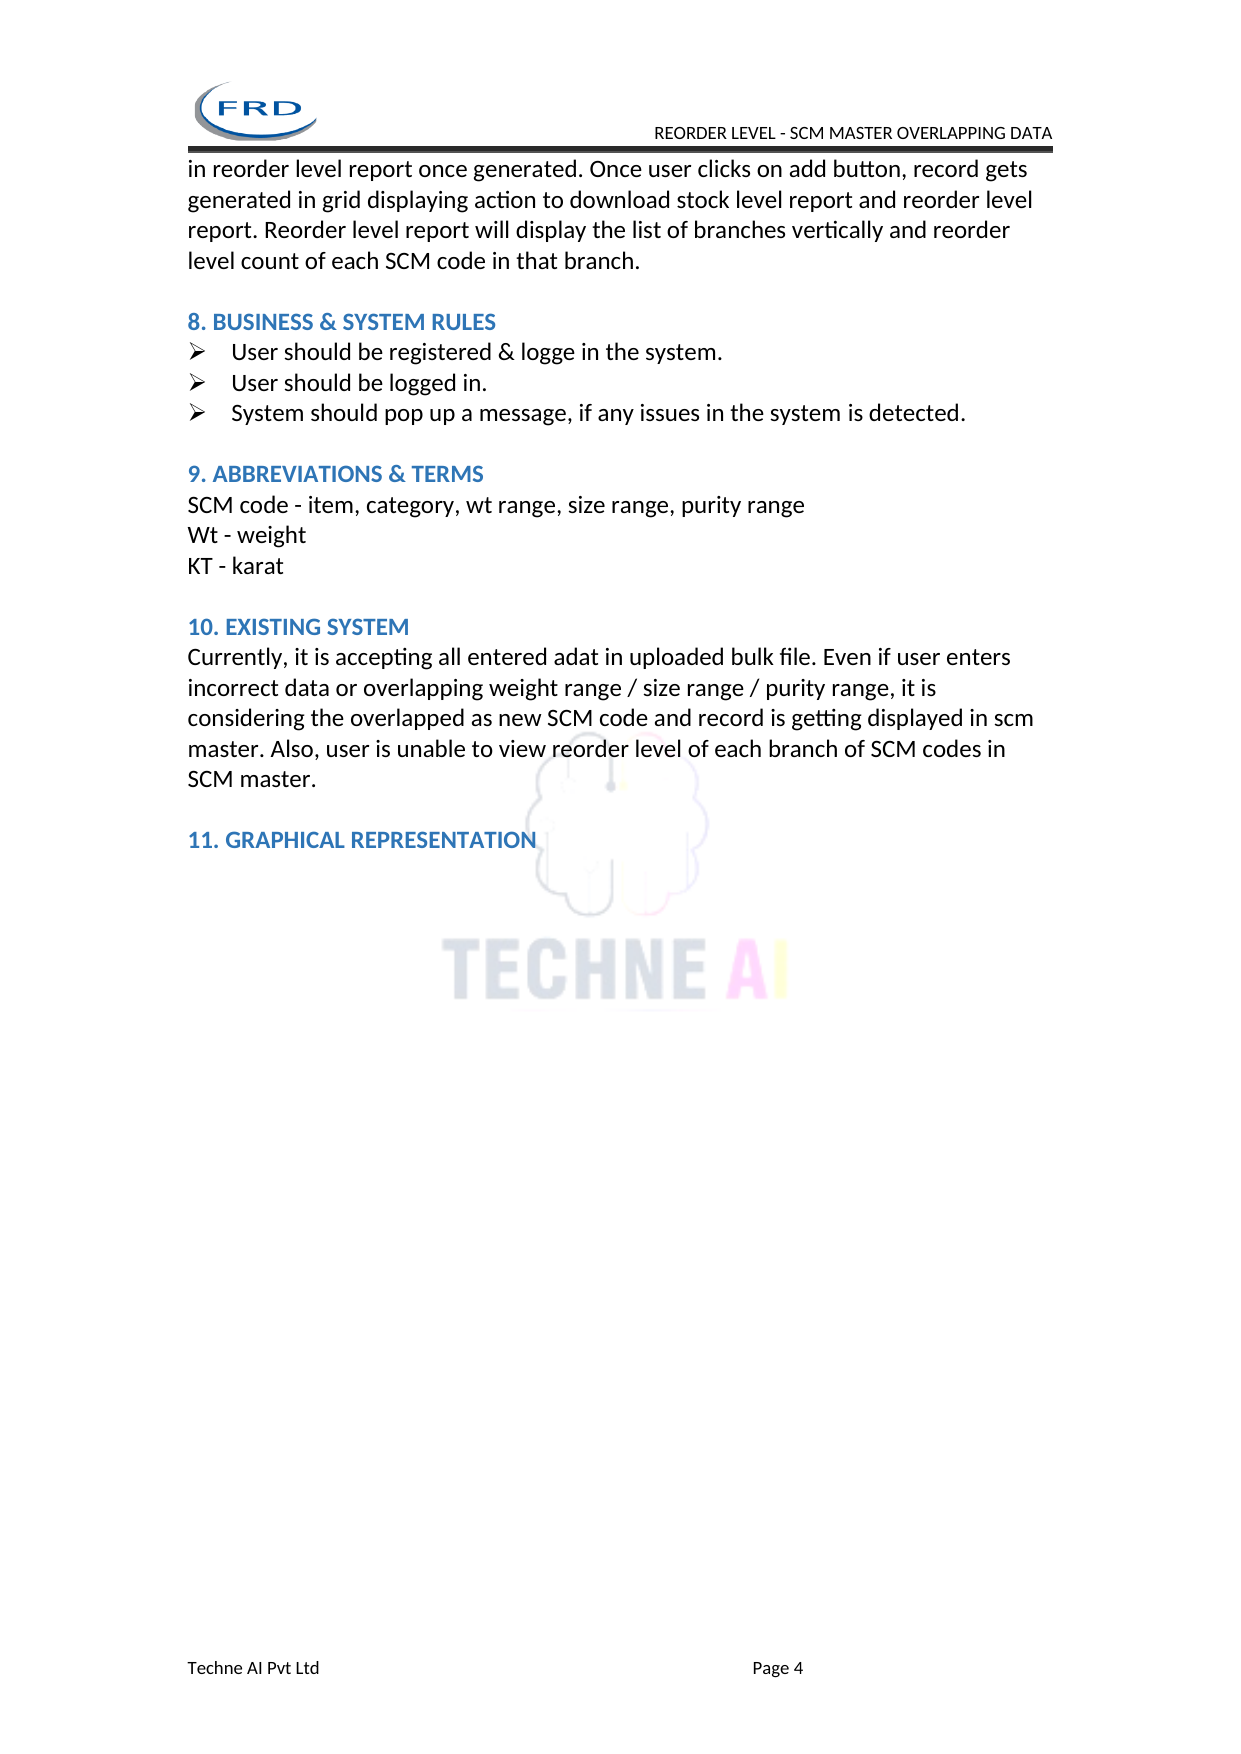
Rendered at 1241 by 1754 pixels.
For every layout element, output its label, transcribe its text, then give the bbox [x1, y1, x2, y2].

list BUSINESS & SYSTEM RULES [187, 306, 1053, 336]
text SCM code - item, category, wt range, size range, purity range [187, 489, 1053, 519]
text Currently, it is accepting all entered adat in uploaded bulk file. Even if user enters incorrect data or overlapping weight range / size range / purity range, it is considering the overlapped as new SCM code and record is getting displayed in scm master. Also, user is unable to view reorder level of each branch of SCM codes in SCM master. [187, 642, 1053, 794]
list EXISTING SYSTEM [187, 611, 1053, 642]
text KT - karat [187, 550, 1053, 581]
list User should be registered & logge in the system. [187, 336, 1053, 367]
list System should pop up a message, if any issues in the system is detected. [187, 397, 1053, 428]
text Wt - weight [187, 519, 1053, 550]
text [187, 153, 1053, 275]
list ABBREVIATIONS & TERMS [187, 458, 1053, 489]
list User should be logged in. [187, 367, 1053, 397]
list GRAPHICAL REPRESENTATION [187, 825, 1053, 855]
